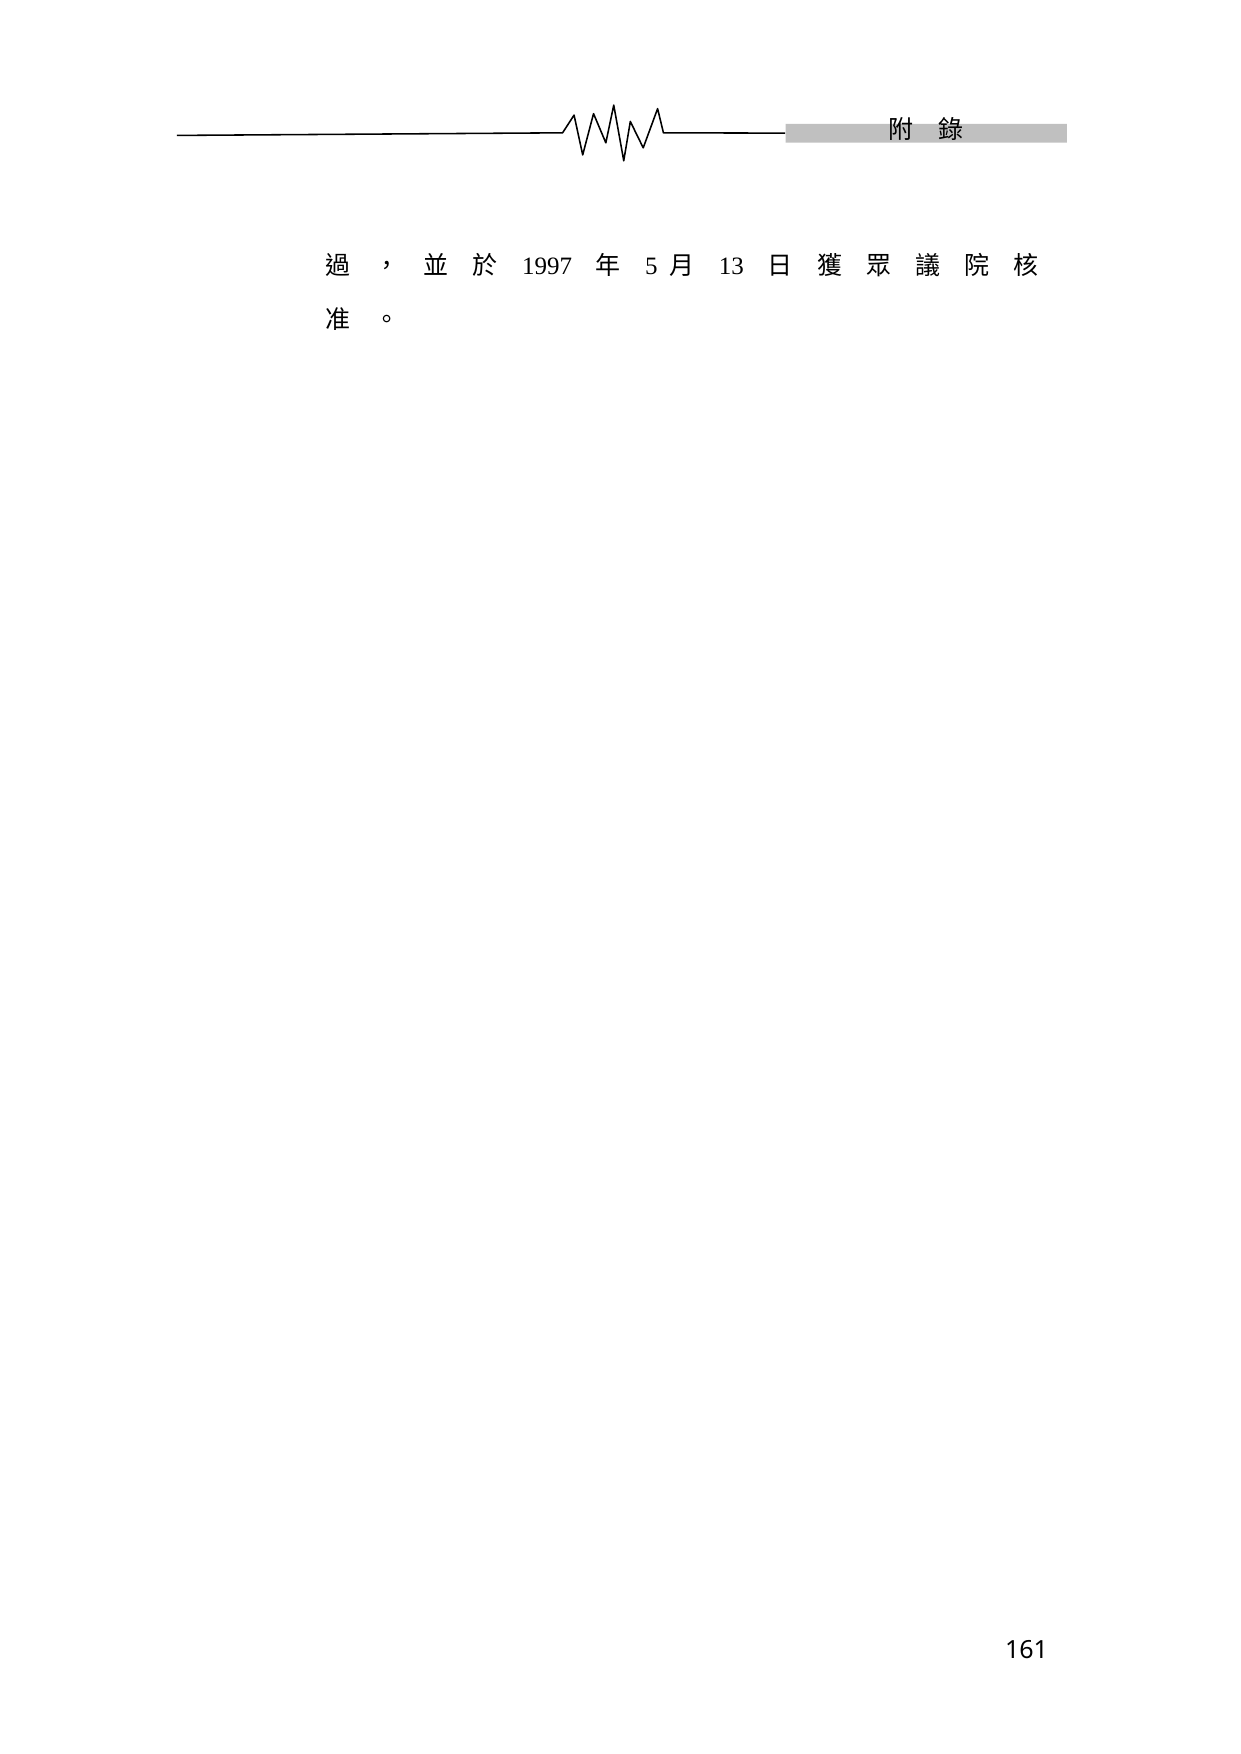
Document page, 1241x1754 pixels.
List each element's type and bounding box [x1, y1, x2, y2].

text [301, 237, 1063, 344]
